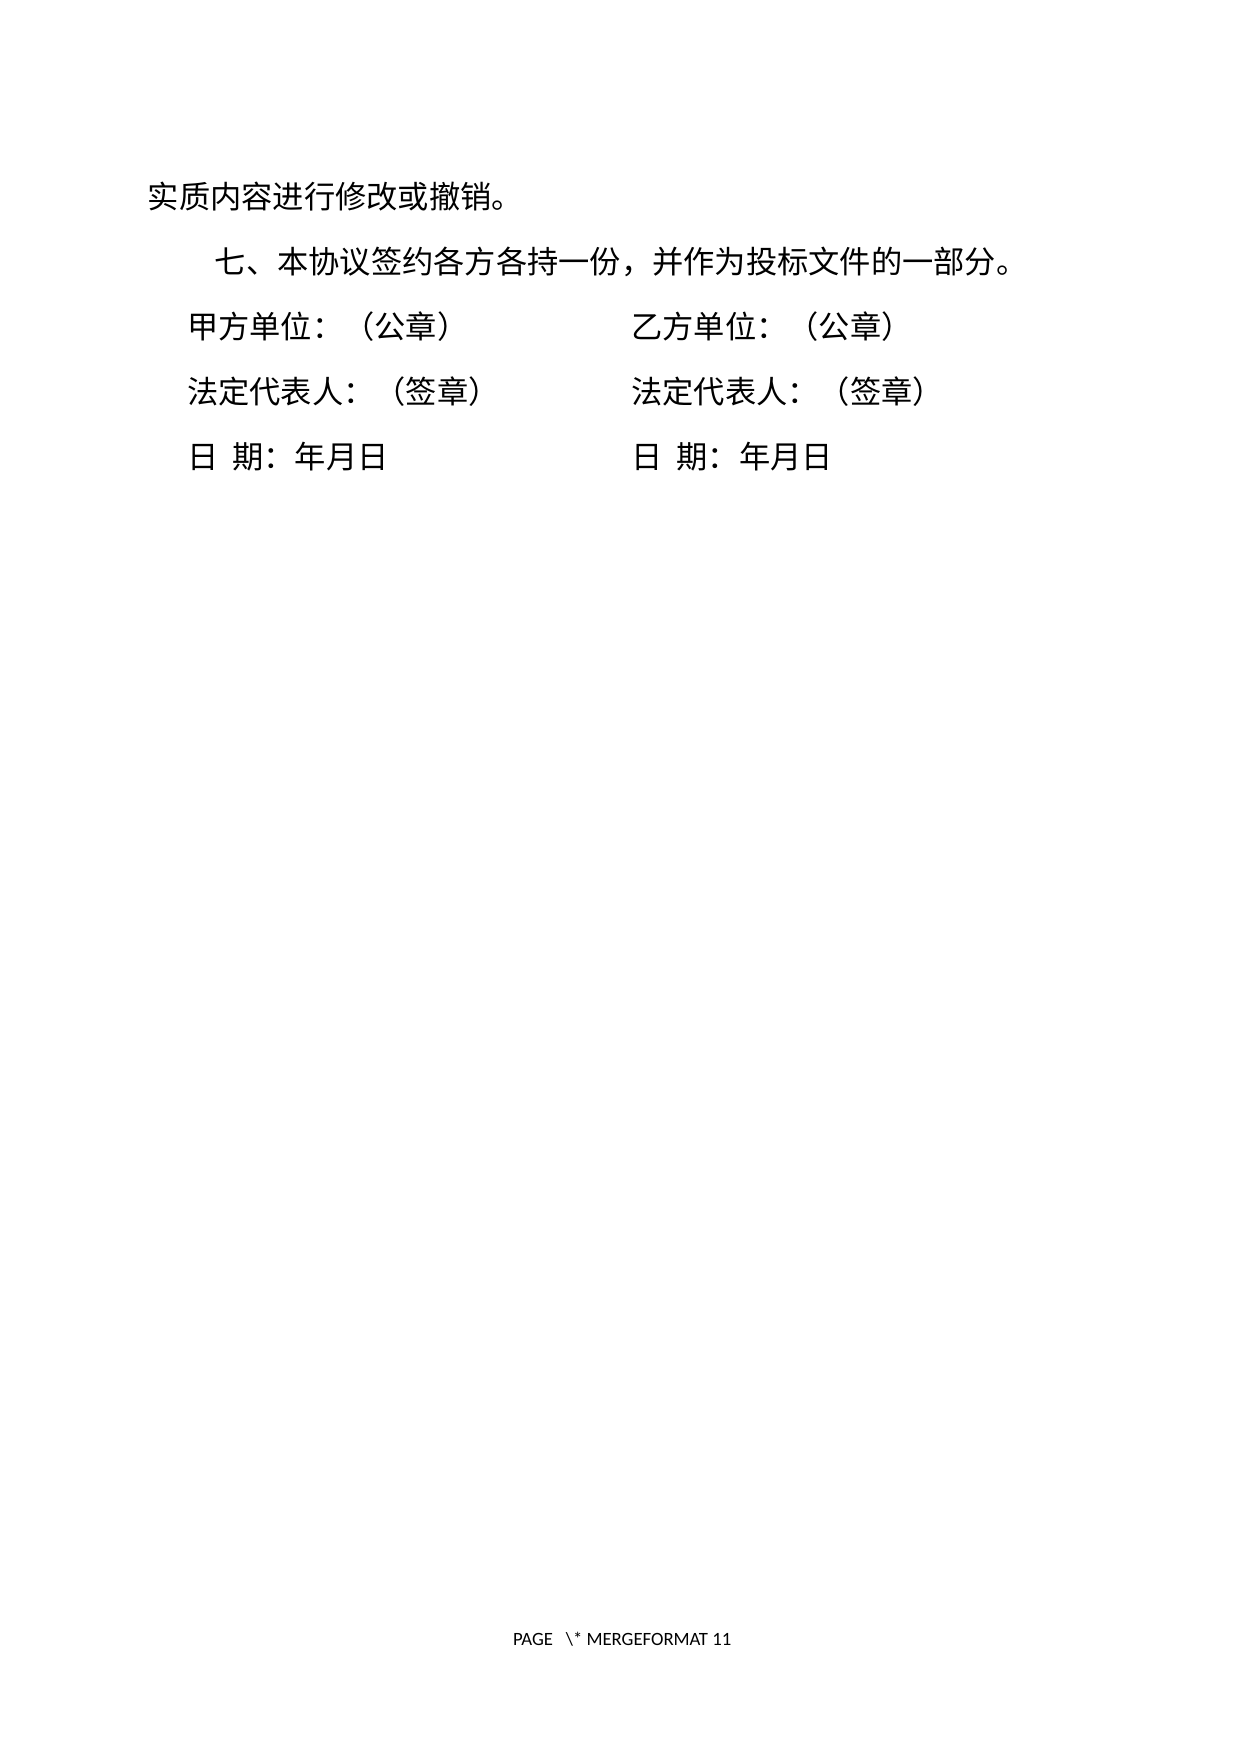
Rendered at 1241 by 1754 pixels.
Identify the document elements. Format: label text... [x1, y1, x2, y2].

text 七、本协议签约各方各持一份，并作为投标文件的一部分。 [148, 227, 1092, 292]
table_header 乙方单位：（公章） 法定代表人：（签章） 日 期：年月日 [620, 292, 1065, 487]
table_header 甲方单位：（公章） 法定代表人：（签章） 日 期：年月日 [176, 292, 620, 487]
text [148, 162, 1092, 227]
